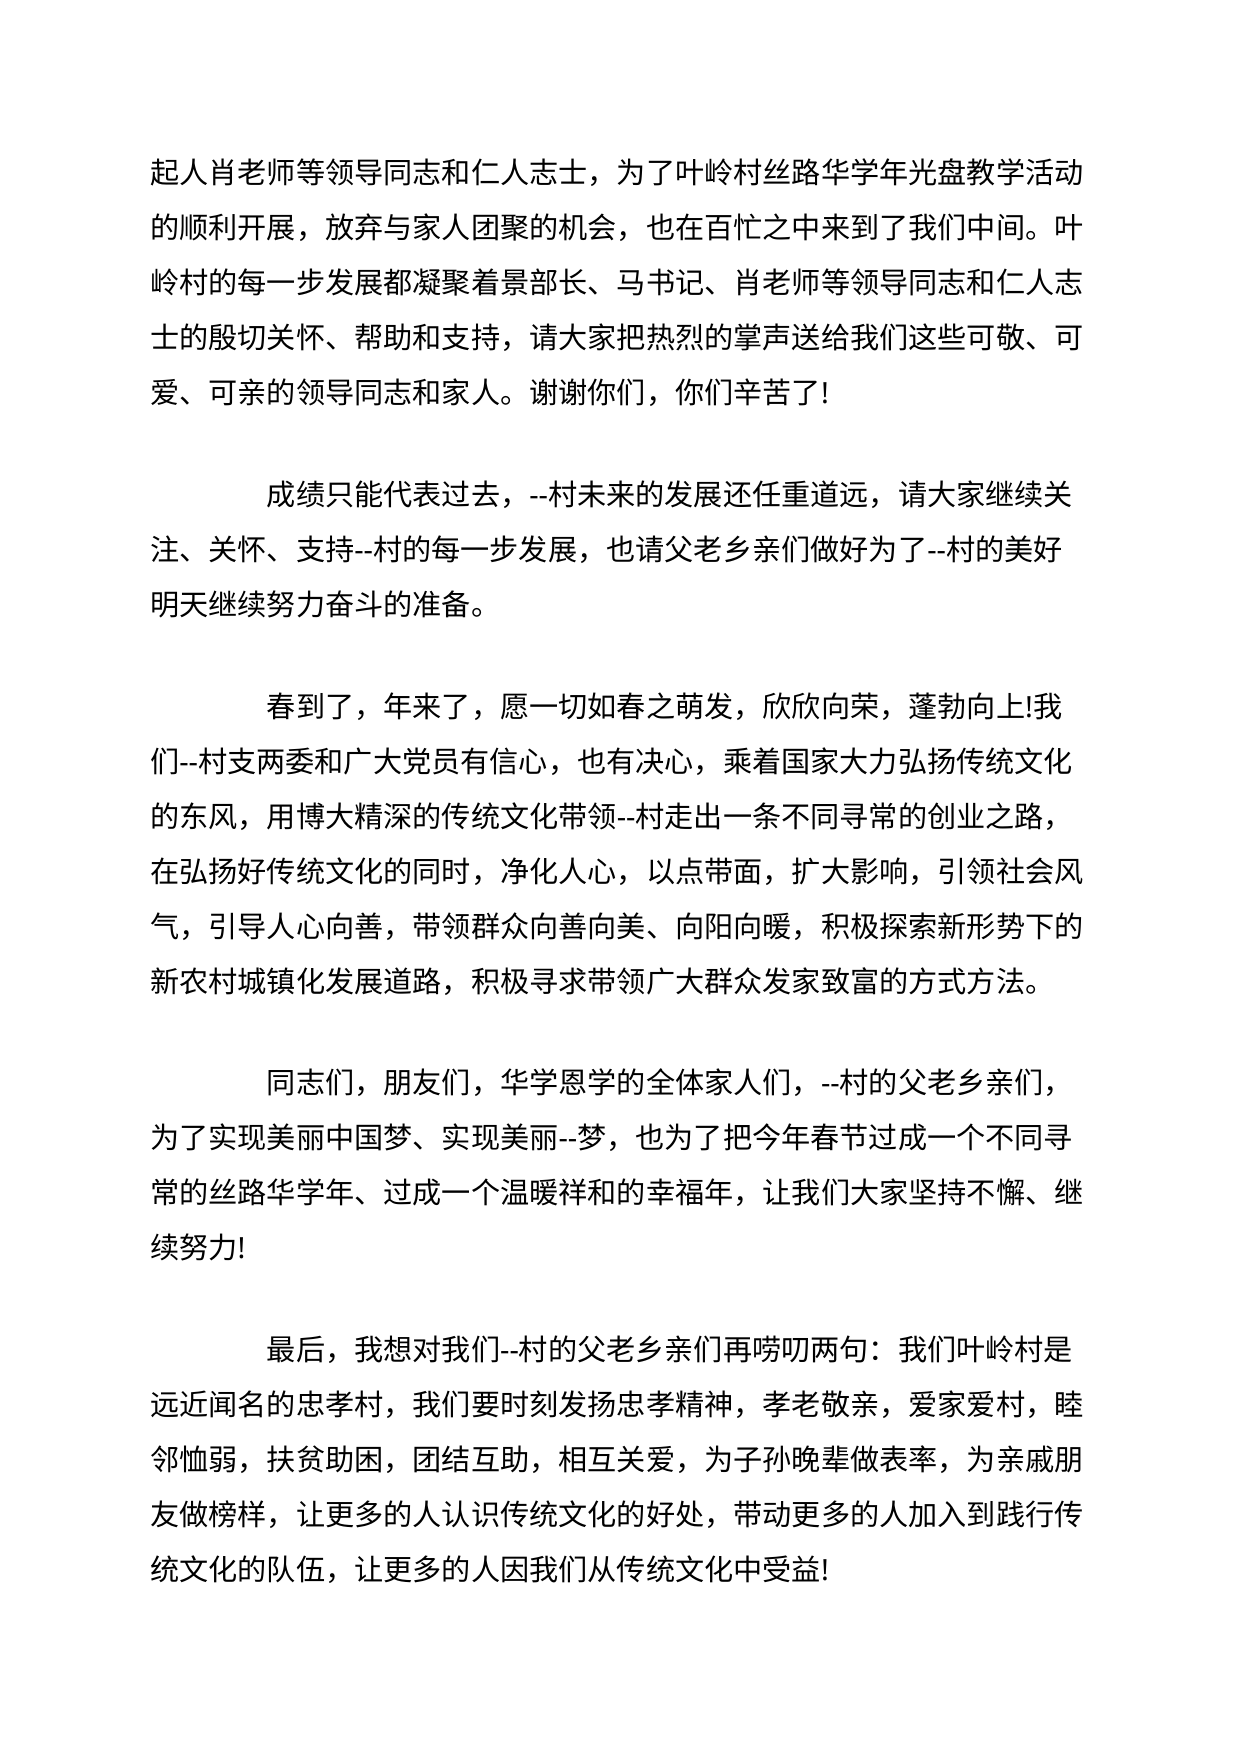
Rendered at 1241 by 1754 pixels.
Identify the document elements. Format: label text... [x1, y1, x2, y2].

text 同志们，朋友们，华学恩学的全体家人们，--村的父老乡亲们，为了实现美丽中国梦、实现美丽--梦，也为了把今年春节过成一个不同寻常的丝路华学年、过成一个温暖祥和的幸福年，让我们大家坚持不懈、继续努力! [150, 1060, 1090, 1267]
text 成绩只能代表过去，--村未来的发展还任重道远，请大家继续关注、关怀、支持--村的每一步发展，也请父老乡亲们做好为了--村的美好明天继续努力奋斗的准备。 [150, 472, 1090, 624]
text 最后，我想对我们--村的父老乡亲们再唠叨两句：我们叶岭村是远近闻名的忠孝村，我们要时刻发扬忠孝精神，孝老敬亲，爱家爱村，睦邻恤弱，扶贫助困，团结互助，相互关爱，为子孙晚辈做表率，为亲戚朋友做榜样，让更多的人认识传统文化的好处，带动更多的人加入到践行传统文化的队伍，让更多的人因我们从传统文化中受益! [150, 1327, 1090, 1589]
text 春到了，年来了，愿一切如春之萌发，欣欣向荣，蓬勃向上!我们--村支两委和广大党员有信心，也有决心，乘着国家大力弘扬传统文化的东风，用博大精深的传统文化带领--村走出一条不同寻常的创业之路，在弘扬好传统文化的同时，净化人心，以点带面，扩大影响，引领社会风气，引导人心向善，带领群众向善向美、向阳向暖，积极探索新形势下的新农村城镇化发展道路，积极寻求带领广大群众发家致富的方式方法。 [150, 683, 1090, 1000]
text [150, 150, 1090, 412]
